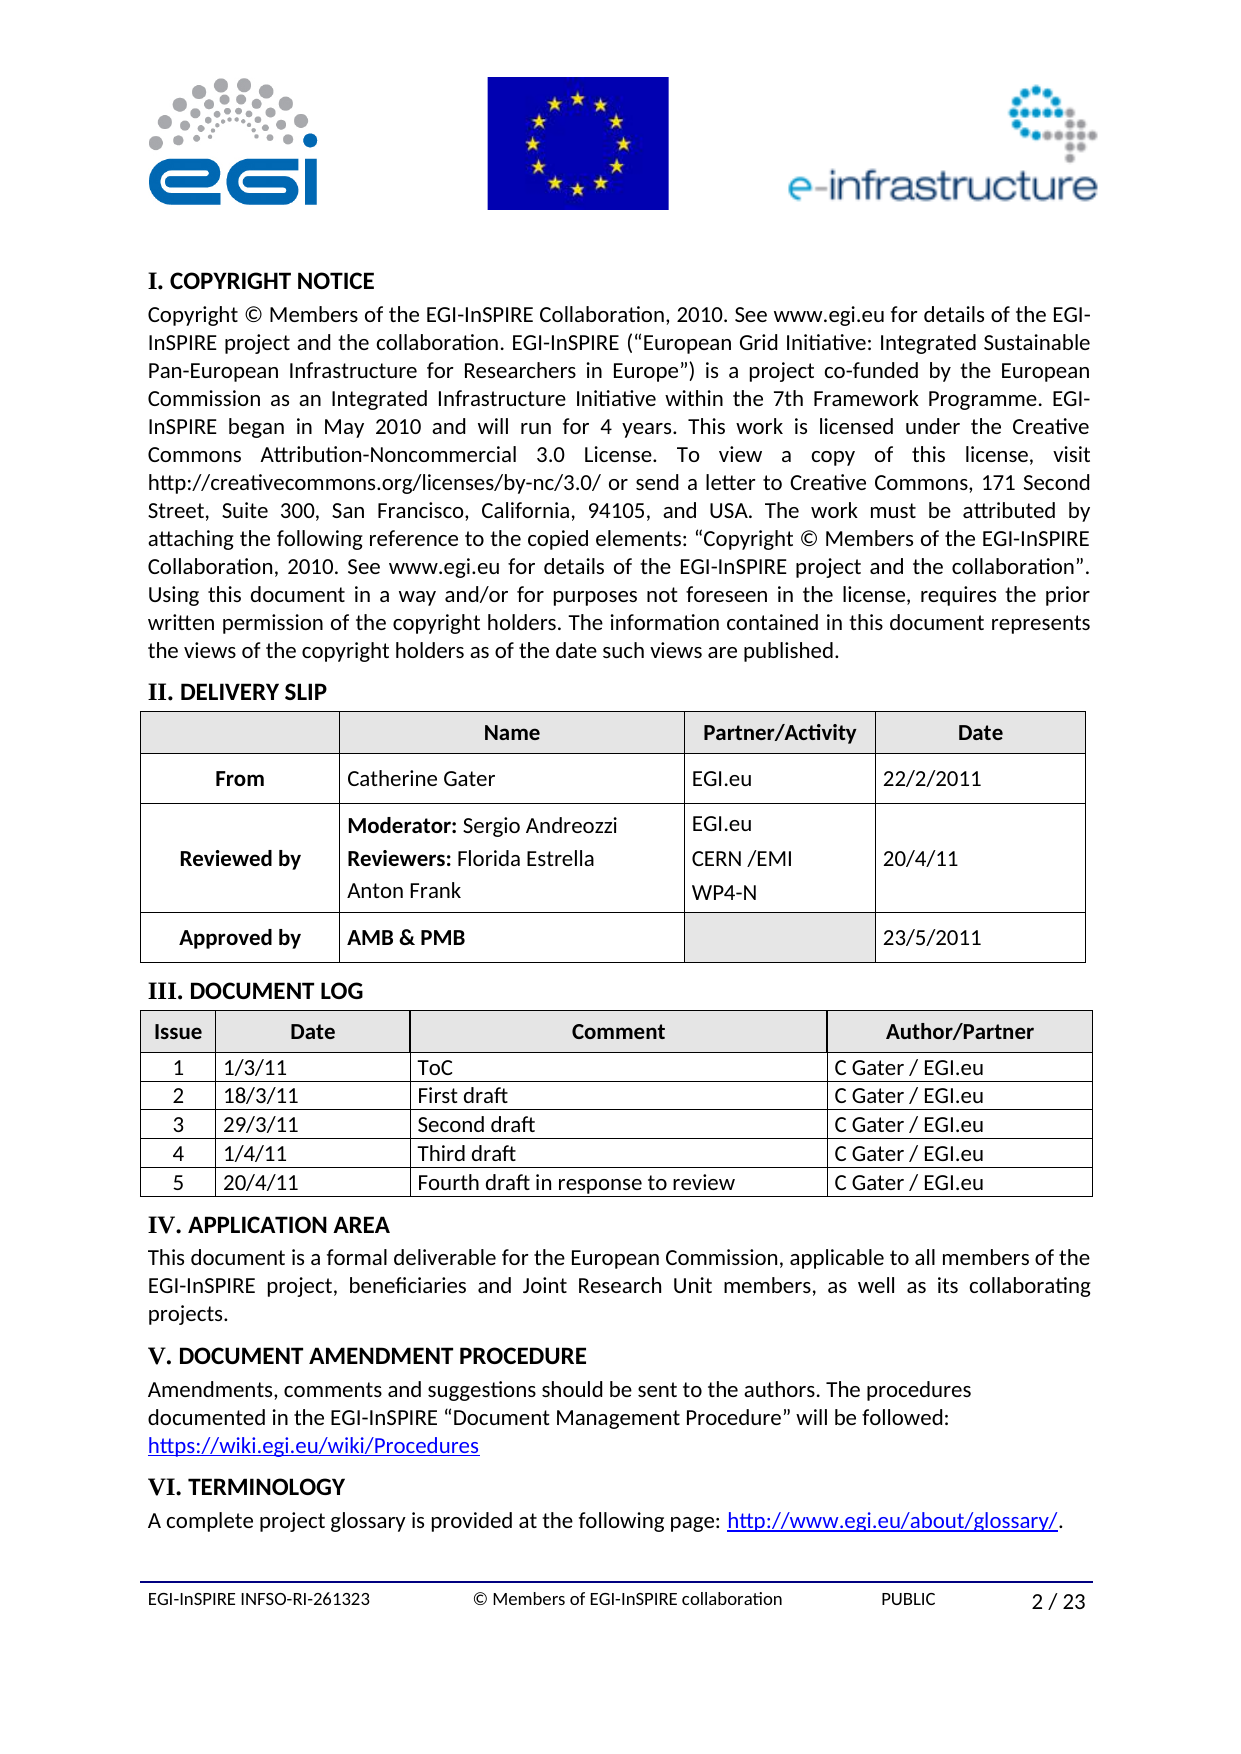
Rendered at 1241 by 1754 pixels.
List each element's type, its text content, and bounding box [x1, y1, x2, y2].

text Document amendment procedure [148, 1340, 1092, 1371]
table_cell C Gater / EGI.eu [828, 1110, 1092, 1138]
table_header Comment [411, 1011, 826, 1052]
table_cell 2 [141, 1082, 215, 1109]
text A complete project glossary is provided at the following page: http://www.egi.eu/about/glossary/. [148, 1506, 1092, 1534]
table_cell C Gater / EGI.eu [828, 1139, 1092, 1167]
text Copyright notice [148, 265, 1092, 296]
table_cell EGI.eu CERN /EMI WP4-N [685, 804, 875, 912]
text Terminology [148, 1471, 1092, 1502]
table_cell First draft [411, 1082, 827, 1109]
text This document is a formal deliverable for the European Commission, applicable to all members of the EGI-InSPIRE project, beneficiaries and Joint Research Unit members, as well as its collaborating projects. [148, 1243, 1092, 1328]
picture [147, 77, 319, 207]
table_cell 4 [141, 1139, 215, 1167]
text Application area [148, 1209, 1092, 1239]
table_header Author/Partner [828, 1011, 1092, 1052]
table_cell EGI.eu [685, 754, 875, 803]
table_cell 1/4/11 [216, 1139, 410, 1167]
table_cell [876, 754, 1085, 803]
table_cell C Gater / EGI.eu [828, 1082, 1092, 1109]
table_cell 1 [141, 1053, 215, 1081]
table_cell Reviewed by [141, 804, 339, 912]
table_header Date [216, 1011, 409, 1052]
table_cell Second draft [411, 1110, 827, 1138]
table_cell Moderator: Sergio Andreozzi Reviewers: Florida Estrella Anton Frank [340, 804, 684, 912]
text Copyright © Members of the EGI-InSPIRE Collaboration, 2010. See www.egi.eu for details of the EGI-InSPIRE project and the collaboration. EGI-InSPIRE (“European Grid Initiative: Integrated Sustainable Pan-European Infrastructure for Researchers in Europe”) is a project co-funded by the European Commission as an Integrated Infrastructure Initiative within the 7th Framework Programme. EGI-InSPIRE began in May 2010 and will run for 4 years. This work is licensed under the Creative Commons Attribution-Noncommercial 3.0 License. To view a copy of this license, visit http://creativecommons.org/licenses/by-nc/3.0/ or send a letter to Creative Commons, 171 Second Street, Suite 300, San Francisco, California, 94105, and USA. The work must be attributed by attaching the following reference to the copied elements: “Copyright © Members of the EGI-InSPIRE Collaboration, 2010. See www.egi.eu for details of the EGI-InSPIRE project and the collaboration”. Using this document in a way and/or for purposes not foreseen in the license, requires the prior written permission of the copyright holders. The information contained in this document represents the views of the copyright holders as of the date such views are published. [148, 300, 1092, 664]
table_cell Catherine Gater [340, 754, 684, 803]
table_cell From [141, 754, 339, 803]
table_cell Approved by [141, 913, 339, 962]
table_cell 5 [141, 1168, 215, 1196]
picture [781, 77, 1106, 210]
table_cell Third draft [411, 1139, 827, 1167]
table_cell 20/4/11 [216, 1168, 410, 1196]
table_cell 3 [141, 1110, 215, 1138]
table_cell 1/3/11 [216, 1053, 410, 1081]
table_cell Fourth draft in response to review [411, 1168, 827, 1196]
table_cell C Gater / EGI.eu [828, 1053, 1092, 1081]
text Delivery Slip [148, 676, 1092, 707]
table_header Name [340, 712, 684, 753]
table_cell 20/4/11 [876, 804, 1085, 912]
table_cell 18/3/11 [216, 1082, 410, 1109]
table_cell 29/3/11 [216, 1110, 410, 1138]
picture [487, 77, 669, 210]
table_cell ToC [411, 1053, 827, 1081]
table_cell AMB & PMB [340, 913, 684, 962]
table_header Issue [141, 1011, 215, 1052]
table_header [141, 712, 339, 753]
table_cell [685, 913, 875, 962]
table_header Partner/Activity [685, 712, 875, 753]
text Amendments, comments and suggestions should be sent to the authors. The procedures documented in the EGI-InSPIRE “Document Management Procedure” will be followed: https://wiki.egi.eu/wiki/Procedures [148, 1375, 1092, 1459]
table_cell [876, 913, 1085, 962]
text Document Log [148, 975, 1092, 1006]
table_header Date [876, 712, 1085, 753]
table_cell C Gater / EGI.eu [828, 1168, 1092, 1196]
